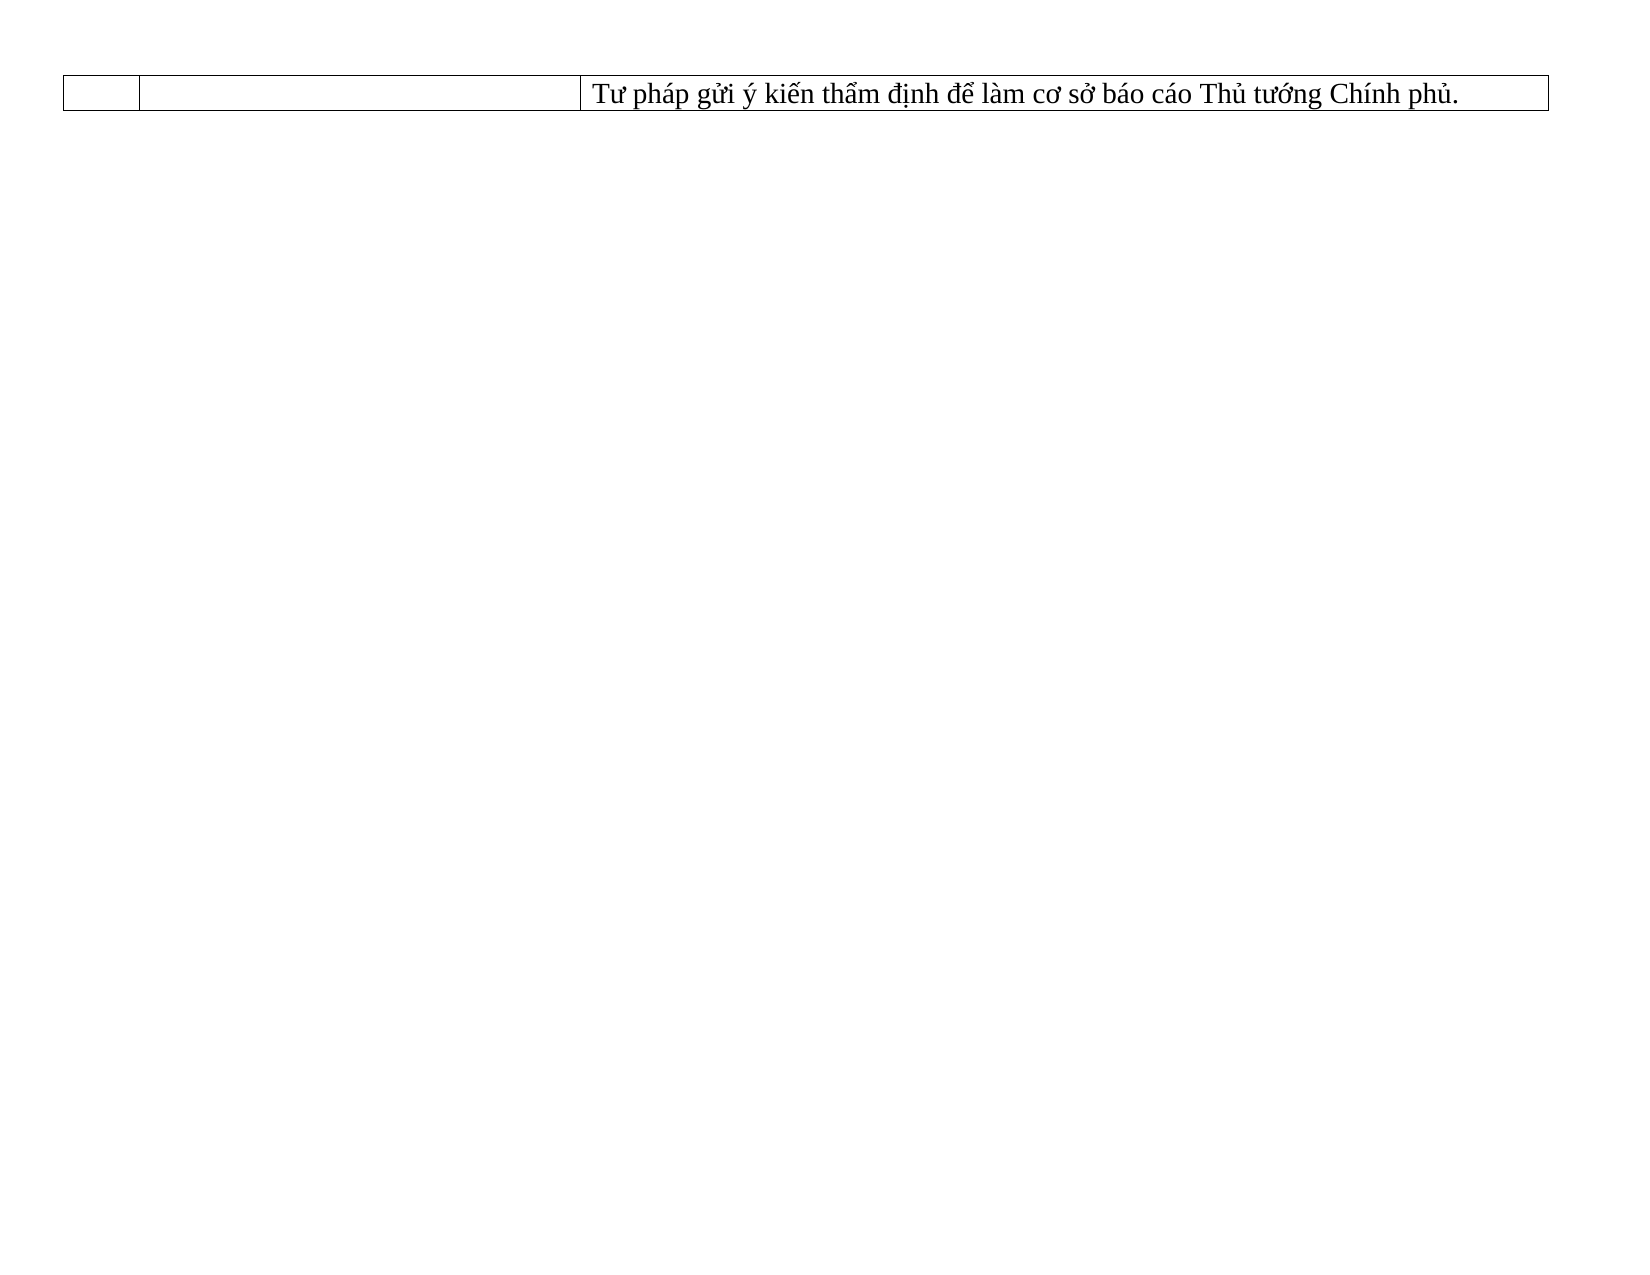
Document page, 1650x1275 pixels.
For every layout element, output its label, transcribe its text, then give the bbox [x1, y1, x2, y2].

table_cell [581, 76, 1548, 109]
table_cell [140, 76, 580, 109]
table_cell 9 [64, 76, 139, 109]
